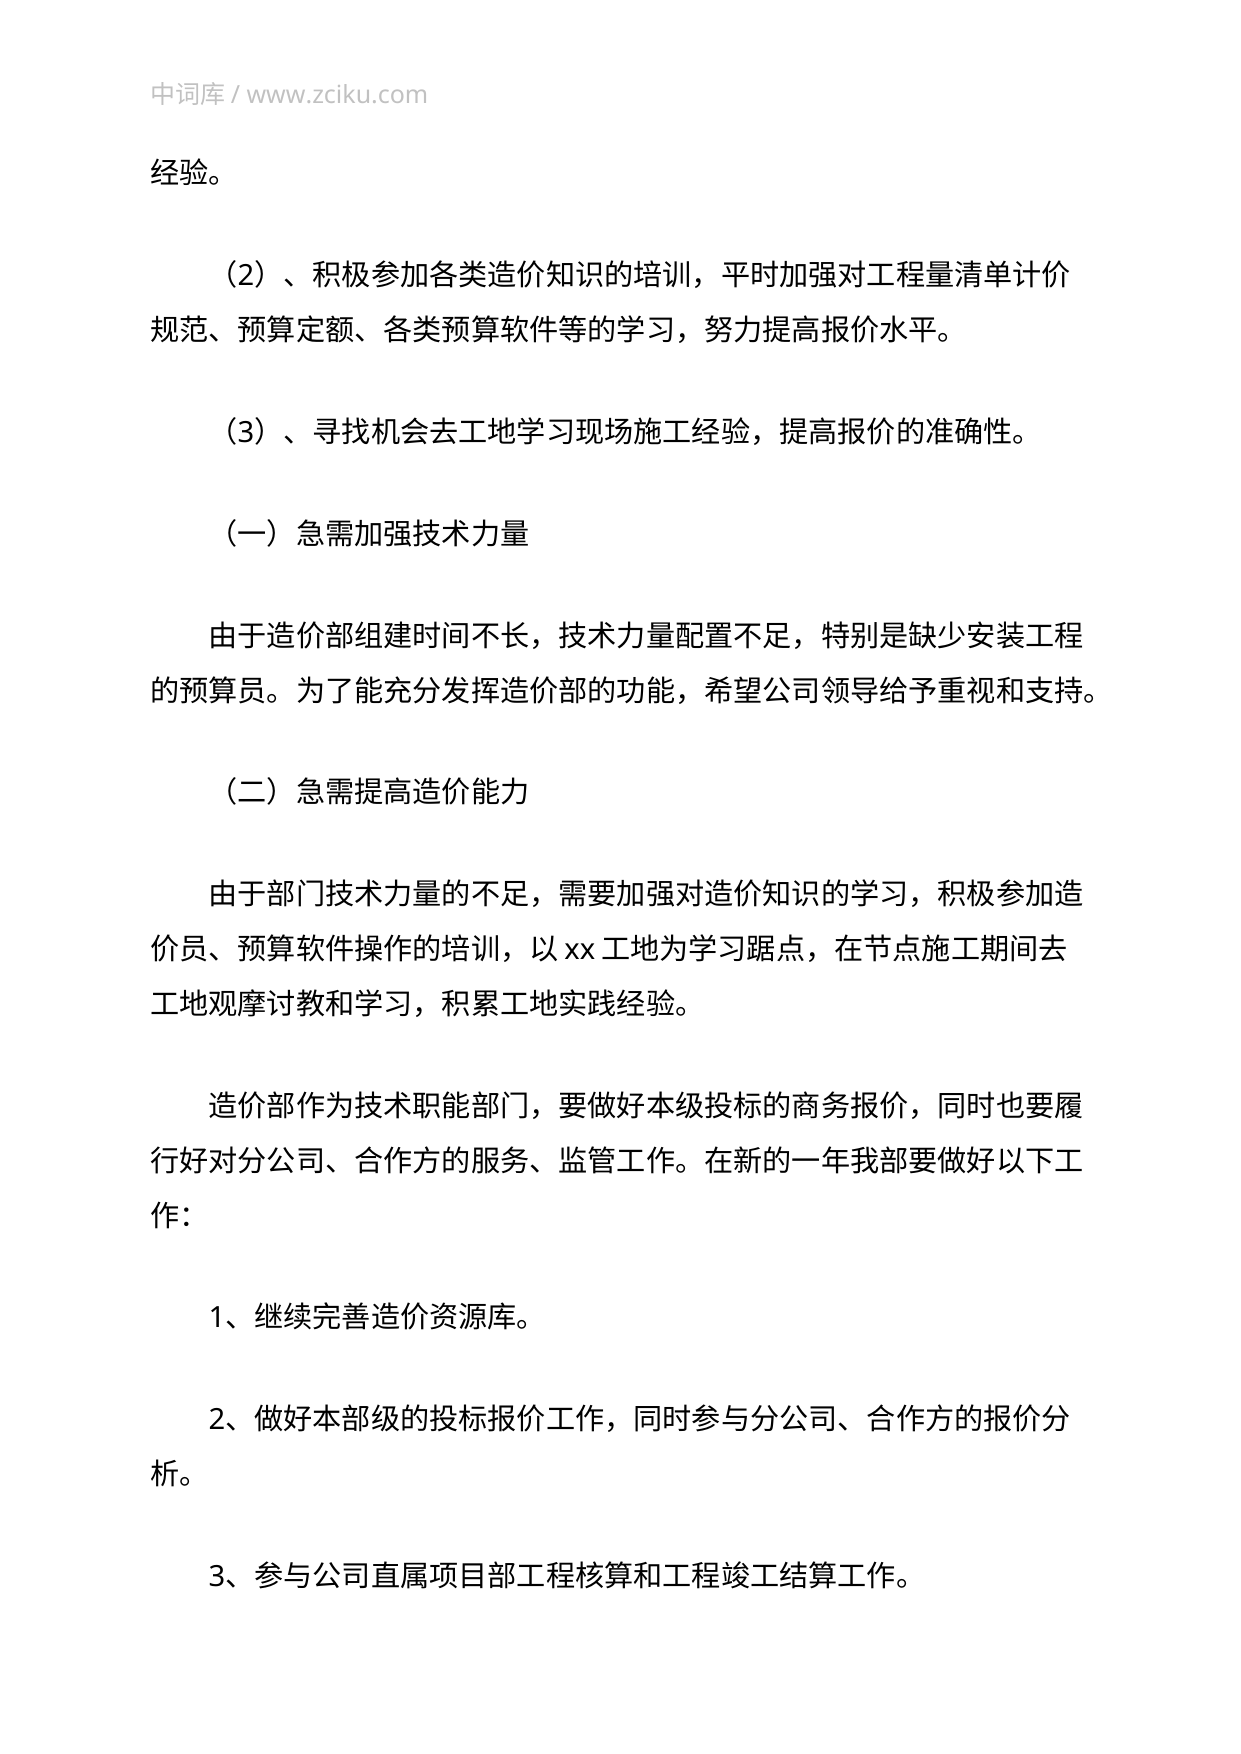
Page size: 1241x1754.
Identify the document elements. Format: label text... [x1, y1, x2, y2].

text （一）急需加强技术力量 [150, 511, 1090, 553]
text 3、参与公司直属项目部工程核算和工程竣工结算工作。 [150, 1553, 1090, 1595]
text （3）、寻找机会去工地学习现场施工经验，提高报价的准确性。 [150, 408, 1090, 451]
text （二）急需提高造价能力 [150, 769, 1090, 811]
text 由于部门技术力量的不足，需要加强对造价知识的学习，积极参加造价员、预算软件操作的培训，以xx工地为学习踞点，在节点施工期间去工地观摩讨教和学习，积累工地实践经验。 [150, 871, 1090, 1023]
text 造价部作为技术职能部门，要做好本级投标的商务报价，同时也要履行好对分公司、合作方的服务、监管工作。在新的一年我部要做好以下工作： [150, 1082, 1090, 1234]
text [150, 150, 1090, 192]
text 1、继续完善造价资源库。 [150, 1294, 1090, 1336]
text 由于造价部组建时间不长，技术力量配置不足，特别是缺少安装工程的预算员。为了能充分发挥造价部的功能，希望公司领导给予重视和支持。 [150, 612, 1090, 709]
text 2、做好本部级的投标报价工作，同时参与分公司、合作方的报价分析。 [150, 1396, 1090, 1493]
text （2）、积极参加各类造价知识的培训，平时加强对工程量清单计价规范、预算定额、各类预算软件等的学习，努力提高报价水平。 [150, 252, 1090, 349]
